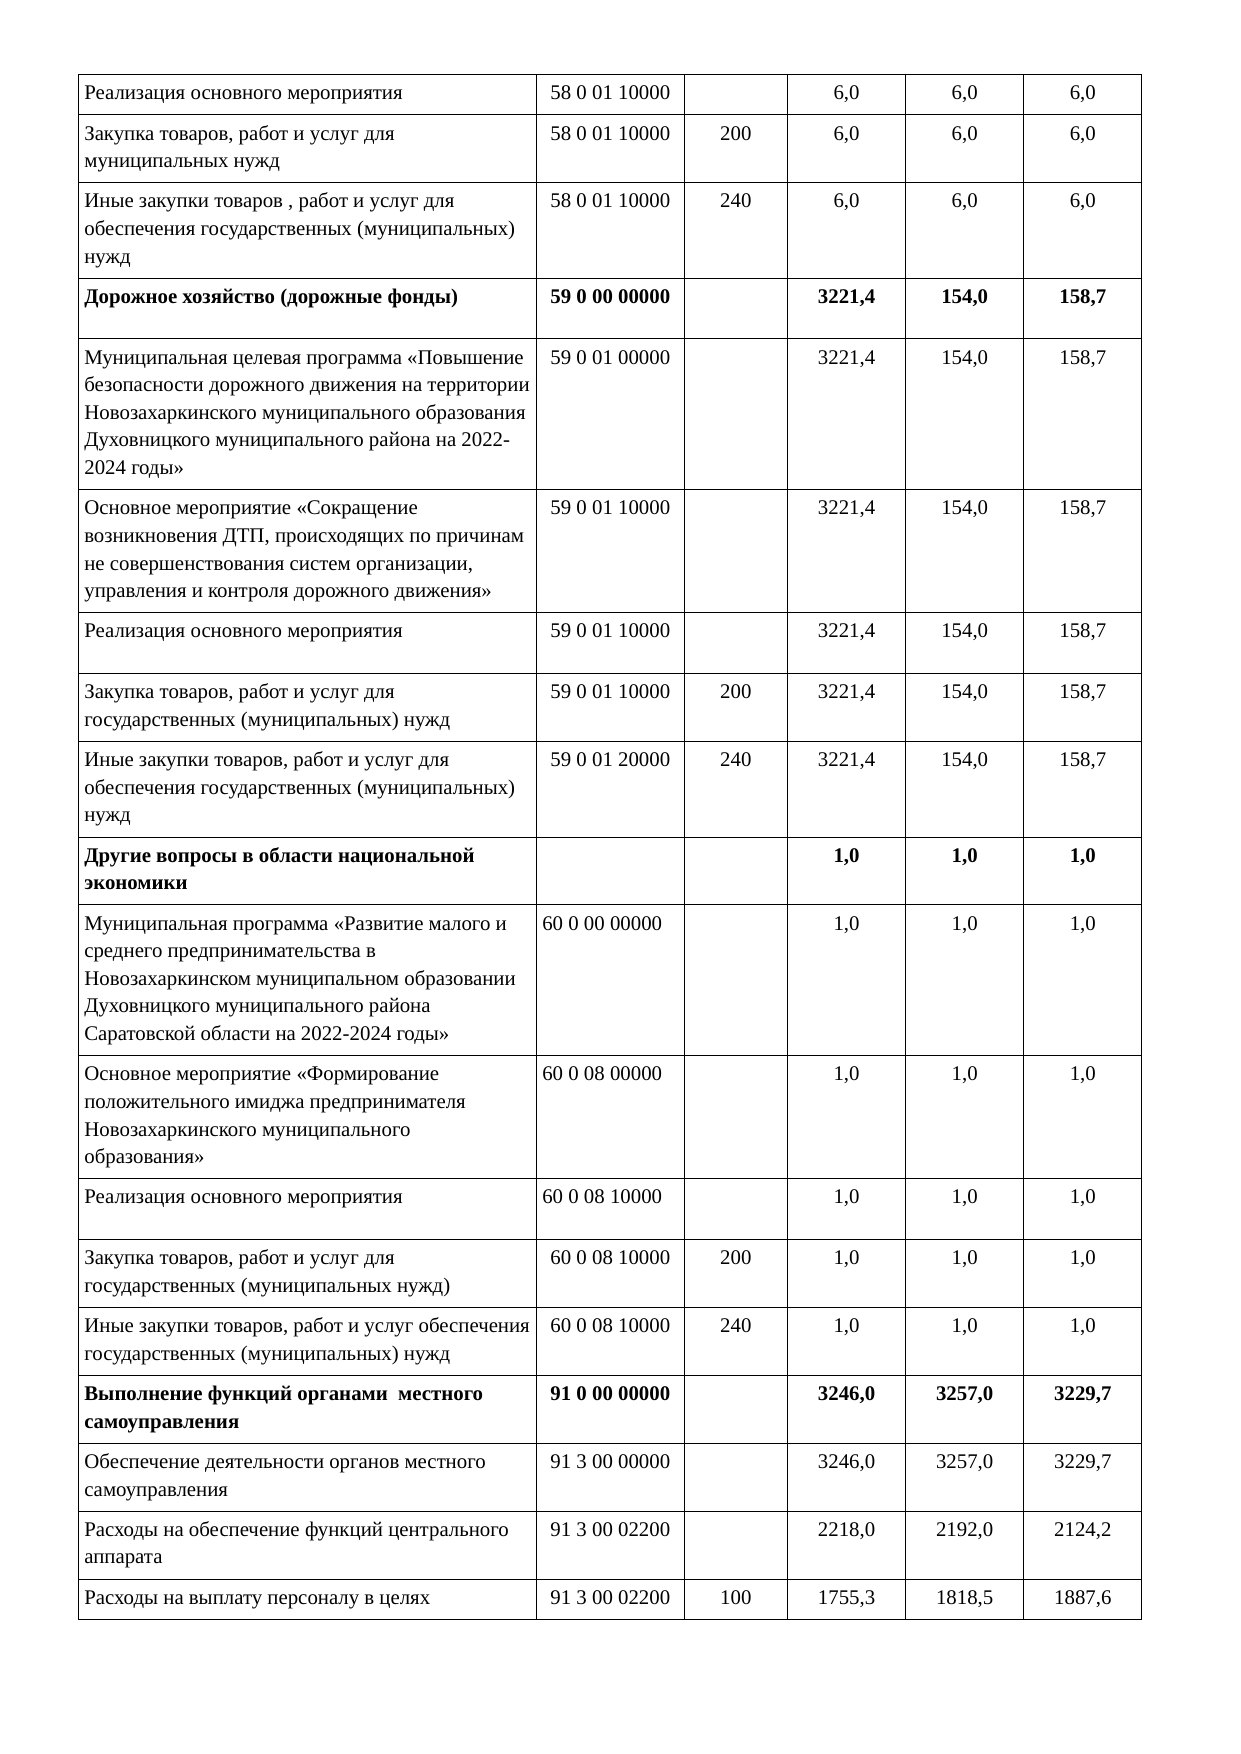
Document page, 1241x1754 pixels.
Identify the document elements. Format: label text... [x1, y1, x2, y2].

table_cell 59 0 01 00000 [537, 339, 684, 489]
table_cell 1,0 [788, 1308, 905, 1375]
table_cell 154,0 [906, 674, 1023, 741]
table_cell 1,0 [906, 1308, 1023, 1375]
table_cell 1,0 [906, 1179, 1023, 1239]
table_cell 60 0 08 00000 [537, 1056, 684, 1178]
table_cell 60 0 08 10000 [537, 1179, 684, 1239]
table_cell 1,0 [788, 838, 905, 904]
table_cell 1,0 [1024, 905, 1141, 1055]
table_cell 6,0 [1024, 183, 1141, 278]
table_cell 59 0 01 10000 [537, 490, 684, 612]
table_cell Основное мероприятие «Сокращение возникновения ДТП, происходящих по причинам не совершенствования систем организации, управления и контроля дорожного движения» [79, 490, 536, 612]
table_cell 59 0 00 00000 [537, 279, 684, 338]
table_cell 154,0 [906, 490, 1023, 612]
table_cell 59 0 01 10000 [537, 674, 684, 741]
table_cell 158,7 [1024, 742, 1141, 836]
table_cell [685, 279, 787, 338]
table_cell Иные закупки товаров, работ и услуг обеспечения государственных (муниципальных) нужд [79, 1308, 536, 1375]
table_cell 1,0 [788, 1240, 905, 1307]
table_cell 58 0 01 10000 [537, 115, 684, 182]
table_cell 59 0 01 20000 [537, 742, 684, 836]
table_cell 158,7 [1024, 339, 1141, 489]
table_cell Муниципальная программа «Развитие малого и среднего предпринимательства в Новозахаркинском муниципальном образовании Духовницкого муниципального района Саратовской области на 2022-2024 годы» [79, 905, 536, 1055]
table_cell 1,0 [788, 1179, 905, 1239]
table_cell Расходы на обеспечение функций центрального аппарата [79, 1512, 536, 1578]
table_cell Иные закупки товаров , работ и услуг для обеспечения государственных (муниципальных) нужд [79, 183, 536, 278]
table_cell 6,0 [1024, 75, 1141, 114]
table_cell 3257,0 [906, 1376, 1023, 1443]
table_cell [685, 1056, 787, 1178]
table_cell 1,0 [906, 838, 1023, 904]
table_cell 154,0 [906, 742, 1023, 836]
table_cell Другие вопросы в области национальной экономики [79, 838, 536, 904]
table_cell 1,0 [1024, 838, 1141, 904]
table_cell 3257,0 [906, 1444, 1023, 1511]
table_cell 3221,4 [788, 674, 905, 741]
table_cell 154,0 [906, 279, 1023, 338]
table_cell 3229,7 [1024, 1376, 1141, 1443]
table_cell [685, 1444, 787, 1511]
table_cell 60 0 08 10000 [537, 1240, 684, 1307]
table_cell 3221,4 [788, 613, 905, 673]
table_cell 200 [685, 115, 787, 182]
table_cell 60 0 00 00000 [537, 905, 684, 1055]
table_cell 6,0 [1024, 115, 1141, 182]
table_cell 6,0 [906, 183, 1023, 278]
table_cell 58 0 01 10000 [537, 75, 684, 114]
table_cell Основное мероприятие «Формирование положительного имиджа предпринимателя Новозахаркинского муниципального образования» [79, 1056, 536, 1178]
table_cell 58 0 01 10000 [537, 183, 684, 278]
table_cell 1,0 [1024, 1056, 1141, 1178]
table_cell Выполнение функций органами местного самоуправления [79, 1376, 536, 1443]
table_cell [685, 1512, 787, 1578]
table_cell [685, 1376, 787, 1443]
table_cell Закупка товаров, работ и услуг для муниципальных нужд [79, 115, 536, 182]
table_cell 3229,7 [1024, 1444, 1141, 1511]
table_cell 200 [685, 1240, 787, 1307]
table_cell Закупка товаров, работ и услуг для государственных (муниципальных нужд) [79, 1240, 536, 1307]
table_cell 158,7 [1024, 279, 1141, 338]
table_cell Дорожное хозяйство (дорожные фонды) [79, 279, 536, 338]
table_cell 3221,4 [788, 339, 905, 489]
table_cell Иные закупки товаров, работ и услуг для обеспечения государственных (муниципальных) нужд [79, 742, 536, 836]
table_cell 91 3 00 00000 [537, 1444, 684, 1511]
table_cell 200 [685, 674, 787, 741]
table_cell [685, 490, 787, 612]
table_cell Реализация основного мероприятия [79, 75, 536, 114]
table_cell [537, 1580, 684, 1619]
table_cell 158,7 [1024, 674, 1141, 741]
table_cell 91 3 00 02200 [537, 1512, 684, 1578]
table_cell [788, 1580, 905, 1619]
table_cell [537, 838, 684, 904]
table_cell 240 [685, 742, 787, 836]
table_cell 240 [685, 1308, 787, 1375]
table_cell 6,0 [788, 115, 905, 182]
table_cell 1,0 [906, 1240, 1023, 1307]
table_cell 154,0 [906, 613, 1023, 673]
table_cell 158,7 [1024, 613, 1141, 673]
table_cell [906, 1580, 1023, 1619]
table_cell 6,0 [906, 115, 1023, 182]
table_cell [685, 838, 787, 904]
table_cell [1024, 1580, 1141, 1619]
table_cell 6,0 [906, 75, 1023, 114]
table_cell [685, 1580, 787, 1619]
table_cell 60 0 08 10000 [537, 1308, 684, 1375]
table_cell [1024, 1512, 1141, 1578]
table_cell 154,0 [906, 339, 1023, 489]
table_cell 3221,4 [788, 279, 905, 338]
table_cell 3221,4 [788, 490, 905, 612]
table_cell Реализация основного мероприятия [79, 613, 536, 673]
table_cell [685, 75, 787, 114]
table_cell Обеспечение деятельности органов местного самоуправления [79, 1444, 536, 1511]
table_cell Муниципальная целевая программа «Повышение безопасности дорожного движения на территории Новозахаркинского муниципального образования Духовницкого муниципального района на 2022-2024 годы» [79, 339, 536, 489]
table_cell 6,0 [788, 75, 905, 114]
table_cell 1,0 [1024, 1179, 1141, 1239]
table_cell 1,0 [1024, 1240, 1141, 1307]
table_cell 1,0 [788, 1056, 905, 1178]
table_cell 91 0 00 00000 [537, 1376, 684, 1443]
table_cell 1,0 [1024, 1308, 1141, 1375]
table_cell 3246,0 [788, 1444, 905, 1511]
table_cell [685, 339, 787, 489]
table_cell 1,0 [906, 1056, 1023, 1178]
table_cell 6,0 [788, 183, 905, 278]
table_cell Закупка товаров, работ и услуг для государственных (муниципальных) нужд [79, 674, 536, 741]
table_cell [685, 613, 787, 673]
table_cell 3221,4 [788, 742, 905, 836]
table_cell 1,0 [788, 905, 905, 1055]
table_cell [685, 905, 787, 1055]
table_cell 3246,0 [788, 1376, 905, 1443]
table_cell 158,7 [1024, 490, 1141, 612]
table_cell 240 [685, 183, 787, 278]
table_cell Реализация основного мероприятия [79, 1179, 536, 1239]
table_cell [685, 1179, 787, 1239]
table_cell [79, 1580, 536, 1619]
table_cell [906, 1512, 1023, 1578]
table_cell 2218,0 [788, 1512, 905, 1578]
table_cell 1,0 [906, 905, 1023, 1055]
table_cell 59 0 01 10000 [537, 613, 684, 673]
